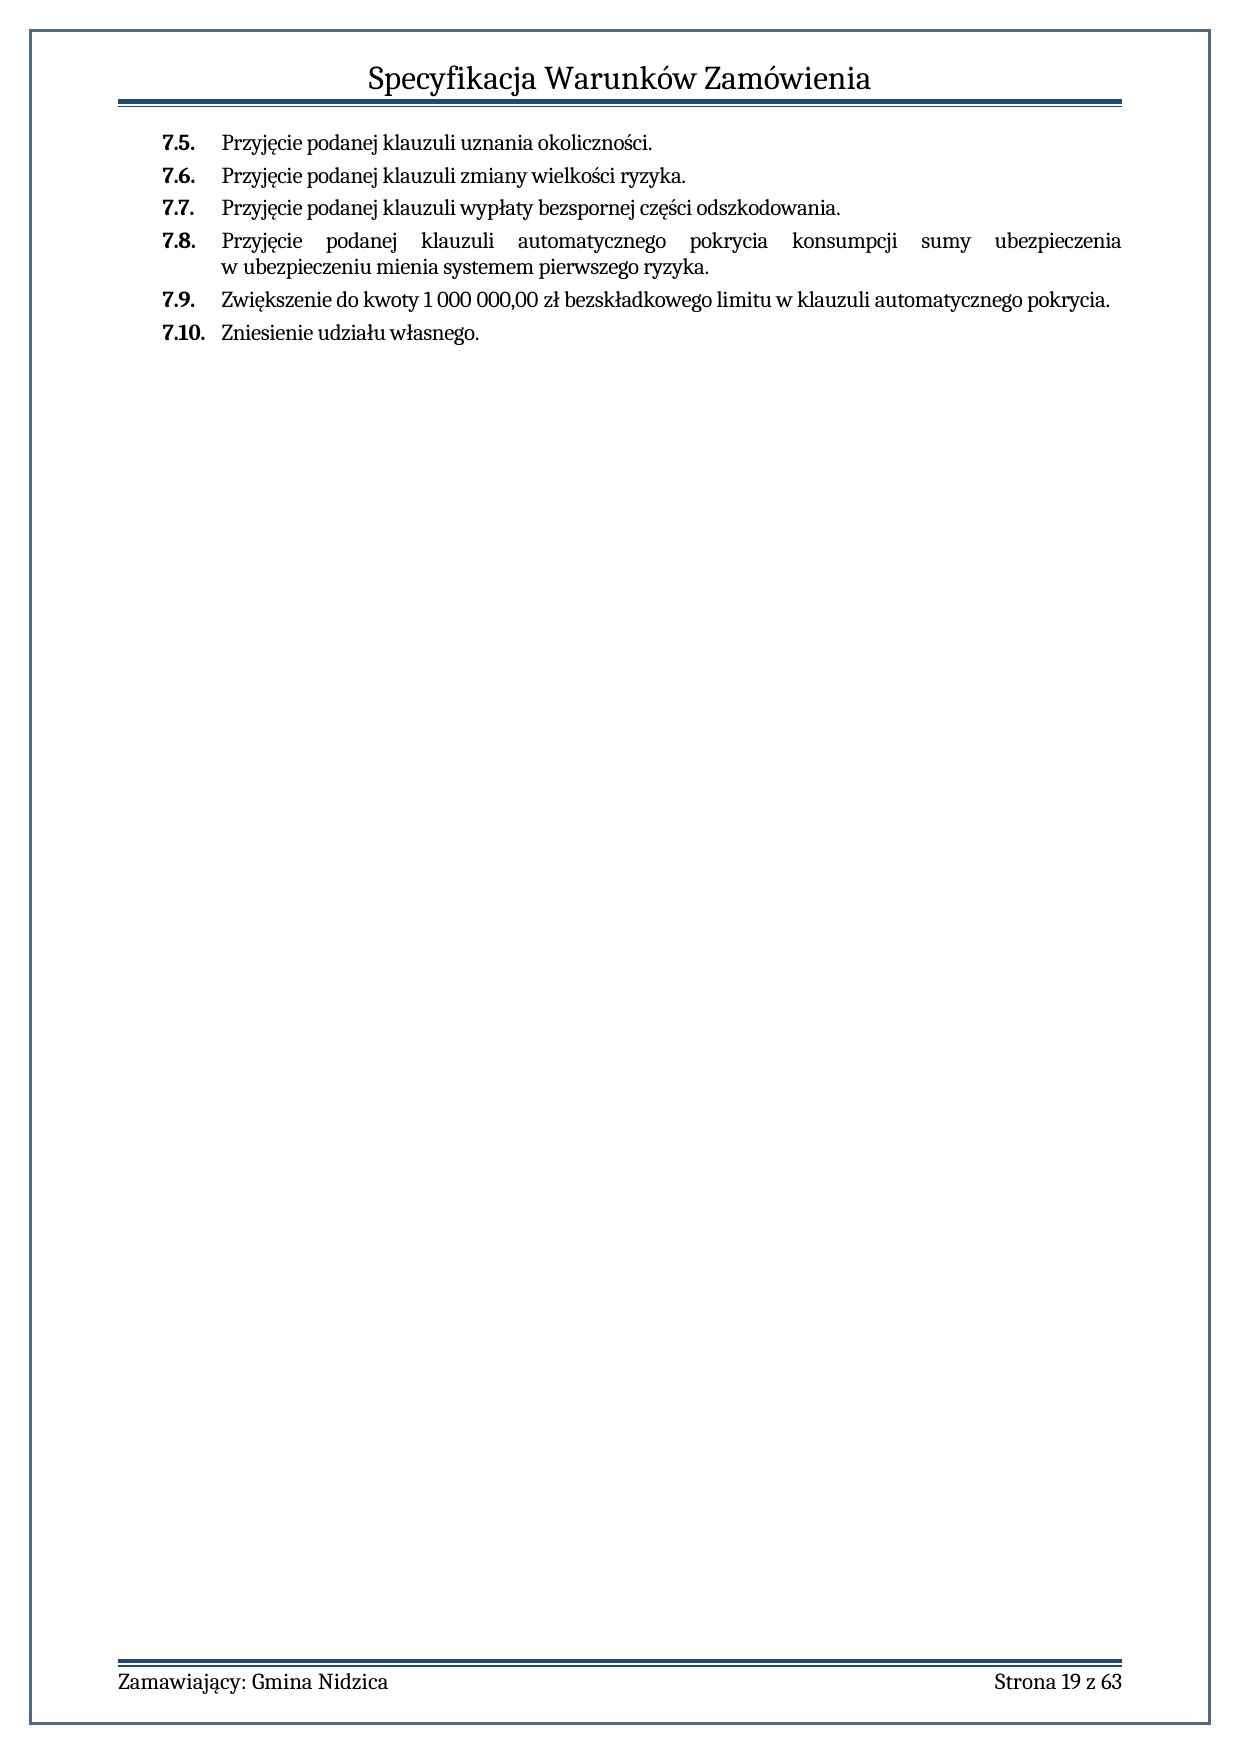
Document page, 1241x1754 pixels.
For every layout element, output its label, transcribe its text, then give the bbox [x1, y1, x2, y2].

list Przyjęcie podanej klauzuli automatycznego pokrycia konsumpcji sumy ubezpieczenia w ubezpieczeniu mienia systemem pierwszego ryzyka. [162, 228, 1122, 280]
list Zniesienie udziału własnego. [162, 319, 1122, 346]
list Przyjęcie podanej klauzuli uznania okoliczności. [162, 130, 1122, 156]
list Przyjęcie podanej klauzuli wypłaty bezspornej części odszkodowania. [162, 195, 1122, 221]
list Zwiększenie do kwoty 1 000 000,00 zł bezskładkowego limitu w klauzuli automatycznego pokrycia. [162, 287, 1122, 313]
list Przyjęcie podanej klauzuli zmiany wielkości ryzyka. [162, 162, 1122, 189]
